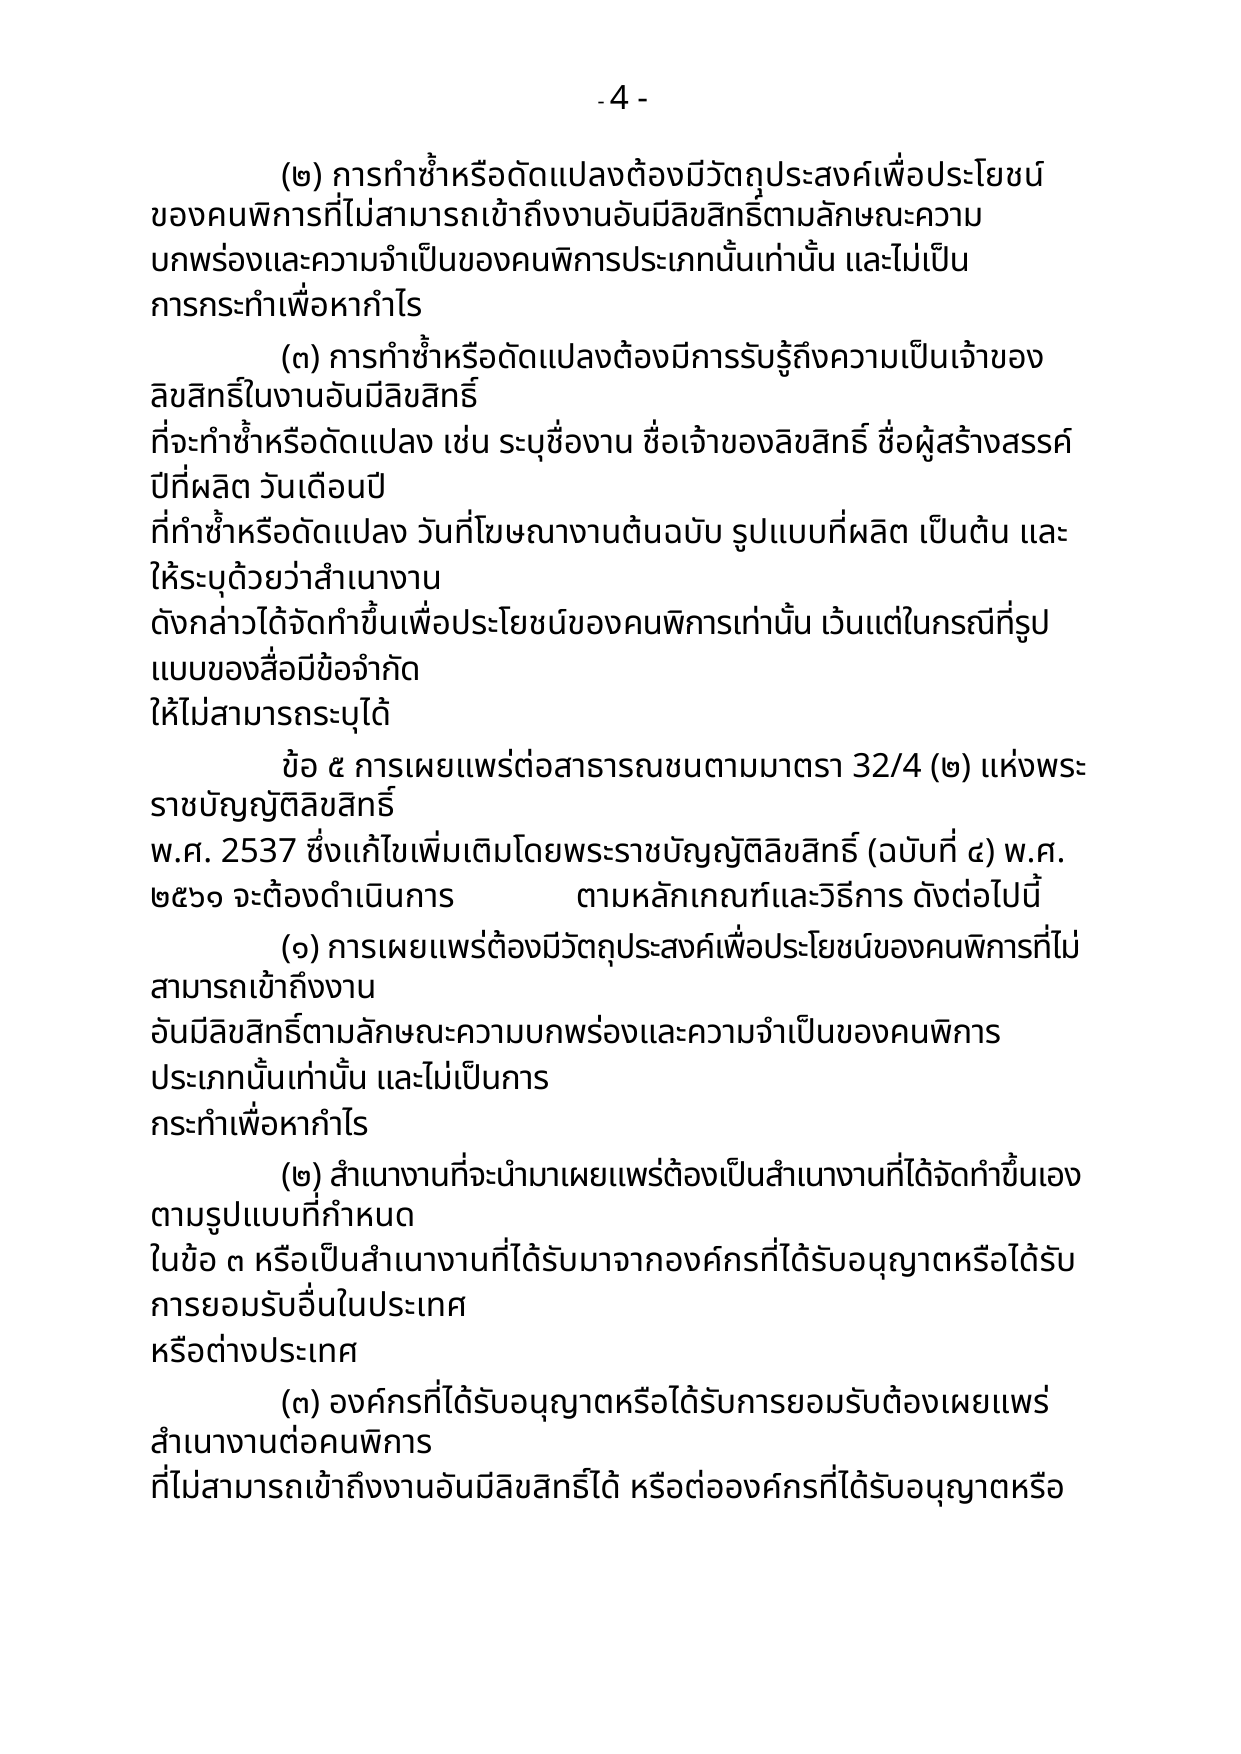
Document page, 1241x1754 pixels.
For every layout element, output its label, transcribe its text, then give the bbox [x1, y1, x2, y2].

text (๓) การทำซ้ำหรือดัดแปลงต้องมีการรับรู้ถึงความเป็นเจ้าของลิขสิทธิ์ในงานอันมีลิขสิทธิ์ ที่จะทำซ้ำหรือดัดแปลง เช่น ระบุชื่องาน ชื่อเจ้าของลิขสิทธิ์ ชื่อผู้สร้างสรรค์ ปีที่ผลิต วันเดือนปี ที่ทำซ้ำหรือดัดแปลง วันที่โฆษณางานต้นฉบับ รูปแบบที่ผลิต เป็นต้น และให้ระบุด้วยว่าสำเนางาน ดังกล่าวได้จัดทำขึ้นเพื่อประโยชน์ของคนพิการเท่านั้น เว้นแต่ในกรณีที่รูปแบบของสื่อมีข้อจำกัด ให้ไม่สามารถระบุได้ [150, 332, 1090, 741]
text (๒) สำเนางานที่จะนำมาเผยแพร่ต้องเป็นสำเนางานที่ได้จัดทำขึ้นเองตามรูปแบบที่กำหนด ในข้อ ๓ หรือเป็นสำเนางานที่ได้รับมาจากองค์กรที่ได้รับอนุญาตหรือได้รับการยอมรับอื่นในประเทศ หรือต่างประเทศ [150, 1150, 1090, 1377]
text (๑) การเผยแพร่ต้องมีวัตถุประสงค์เพื่อประโยชน์ของคนพิการที่ไม่สามารถเข้าถึงงาน อันมีลิขสิทธิ์ตามลักษณะความบกพร่องและความจำเป็นของคนพิการประเภทนั้นเท่านั้น และไม่เป็นการ กระทำเพื่อหากำไร [150, 923, 1090, 1150]
text (๒) การทำซ้ำหรือดัดแปลงต้องมีวัตถุประสงค์เพื่อประโยชน์ของคนพิการที่ไม่สามารถเข้าถึงงานอันมีลิขสิทธิ์ตามลักษณะความบกพร่องและความจำเป็นของคนพิการประเภทนั้นเท่านั้น และไม่เป็น การกระทำเพื่อหากำไร [150, 150, 1090, 332]
text ข้อ ๕ การเผยแพร่ต่อสาธารณชนตามมาตรา 32/4 (๒) แห่งพระราชบัญญัติลิขสิทธิ์ พ.ศ. 2537 ซึ่งแก้ไขเพิ่มเติมโดยพระราชบัญญัติลิขสิทธิ์ (ฉบับที่ ๔) พ.ศ. ๒๕๖๑ จะต้องดำเนินการ ตามหลักเกณฑ์และวิธีการ ดังต่อไปนี้ [150, 741, 1090, 923]
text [150, 1377, 1090, 1513]
